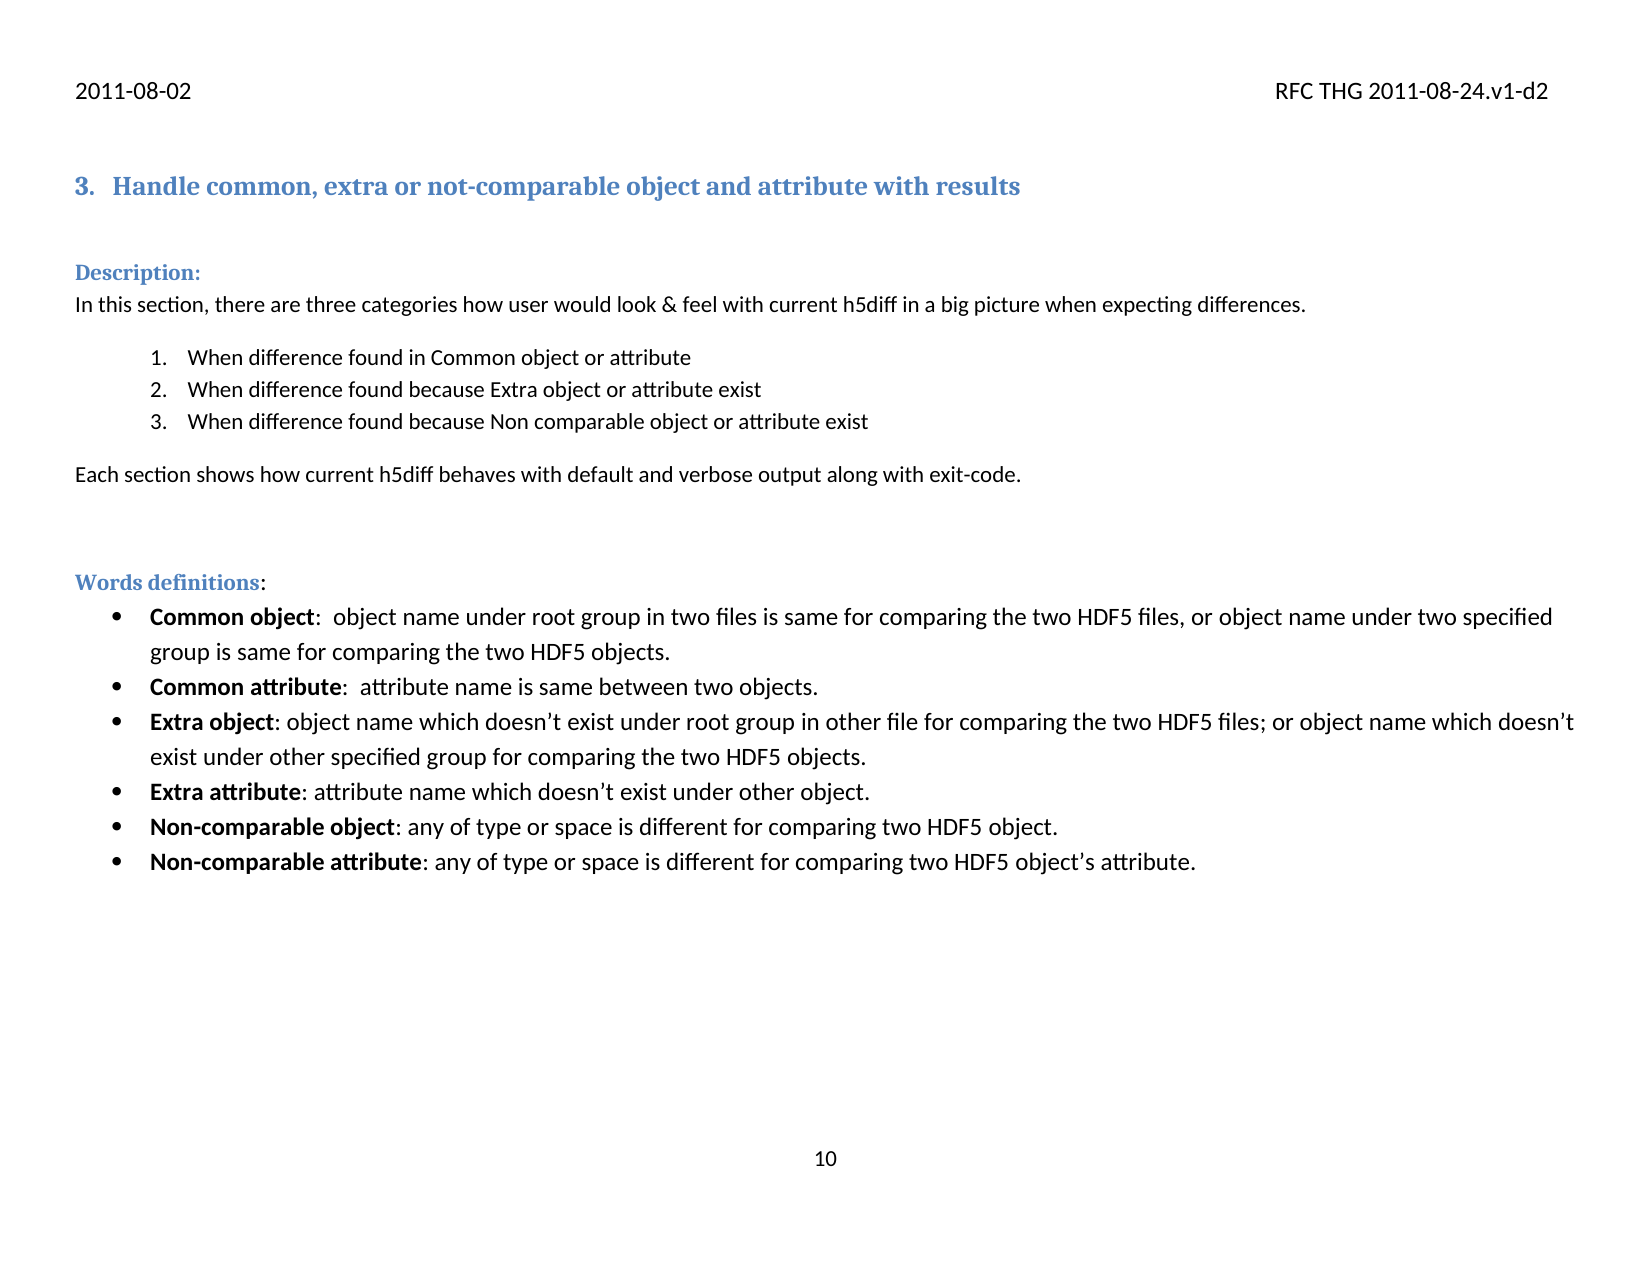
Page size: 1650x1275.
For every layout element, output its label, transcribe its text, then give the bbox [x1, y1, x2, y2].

subtitle Description: [75, 259, 1575, 286]
list Common attribute: attribute name is same between two objects. [112, 671, 1575, 702]
subtitle Handle common, extra or not-comparable object and attribute with results [75, 171, 1575, 202]
list Extra attribute: attribute name which doesn’t exist under other object. [112, 776, 1575, 807]
list Non-comparable attribute: any of type or space is different for comparing two HDF5 object’s attribute. [112, 846, 1575, 877]
list When difference found because Non comparable object or attribute exist [150, 407, 1575, 435]
list Non-comparable object: any of type or space is different for comparing two HDF5 object. [112, 811, 1575, 842]
list Extra object: object name which doesn’t exist under root group in other file for comparing the two HDF5 files; or object name which doesn’t exist under other specified group for comparing the two HDF5 objects. [112, 706, 1575, 772]
list When difference found because Extra object or attribute exist [150, 375, 1575, 403]
text Words definitions: [75, 566, 1575, 597]
list Common object: object name under root group in two files is same for comparing the two HDF5 files, or object name under two specified group is same for comparing the two HDF5 objects. [112, 601, 1575, 667]
text Each section shows how current h5diff behaves with default and verbose output along with exit-code. [75, 460, 1575, 488]
text In this section, there are three categories how user would look & feel with current h5diff in a big picture when expecting differences. [75, 290, 1575, 318]
list When difference found in Common object or attribute [150, 343, 1575, 371]
